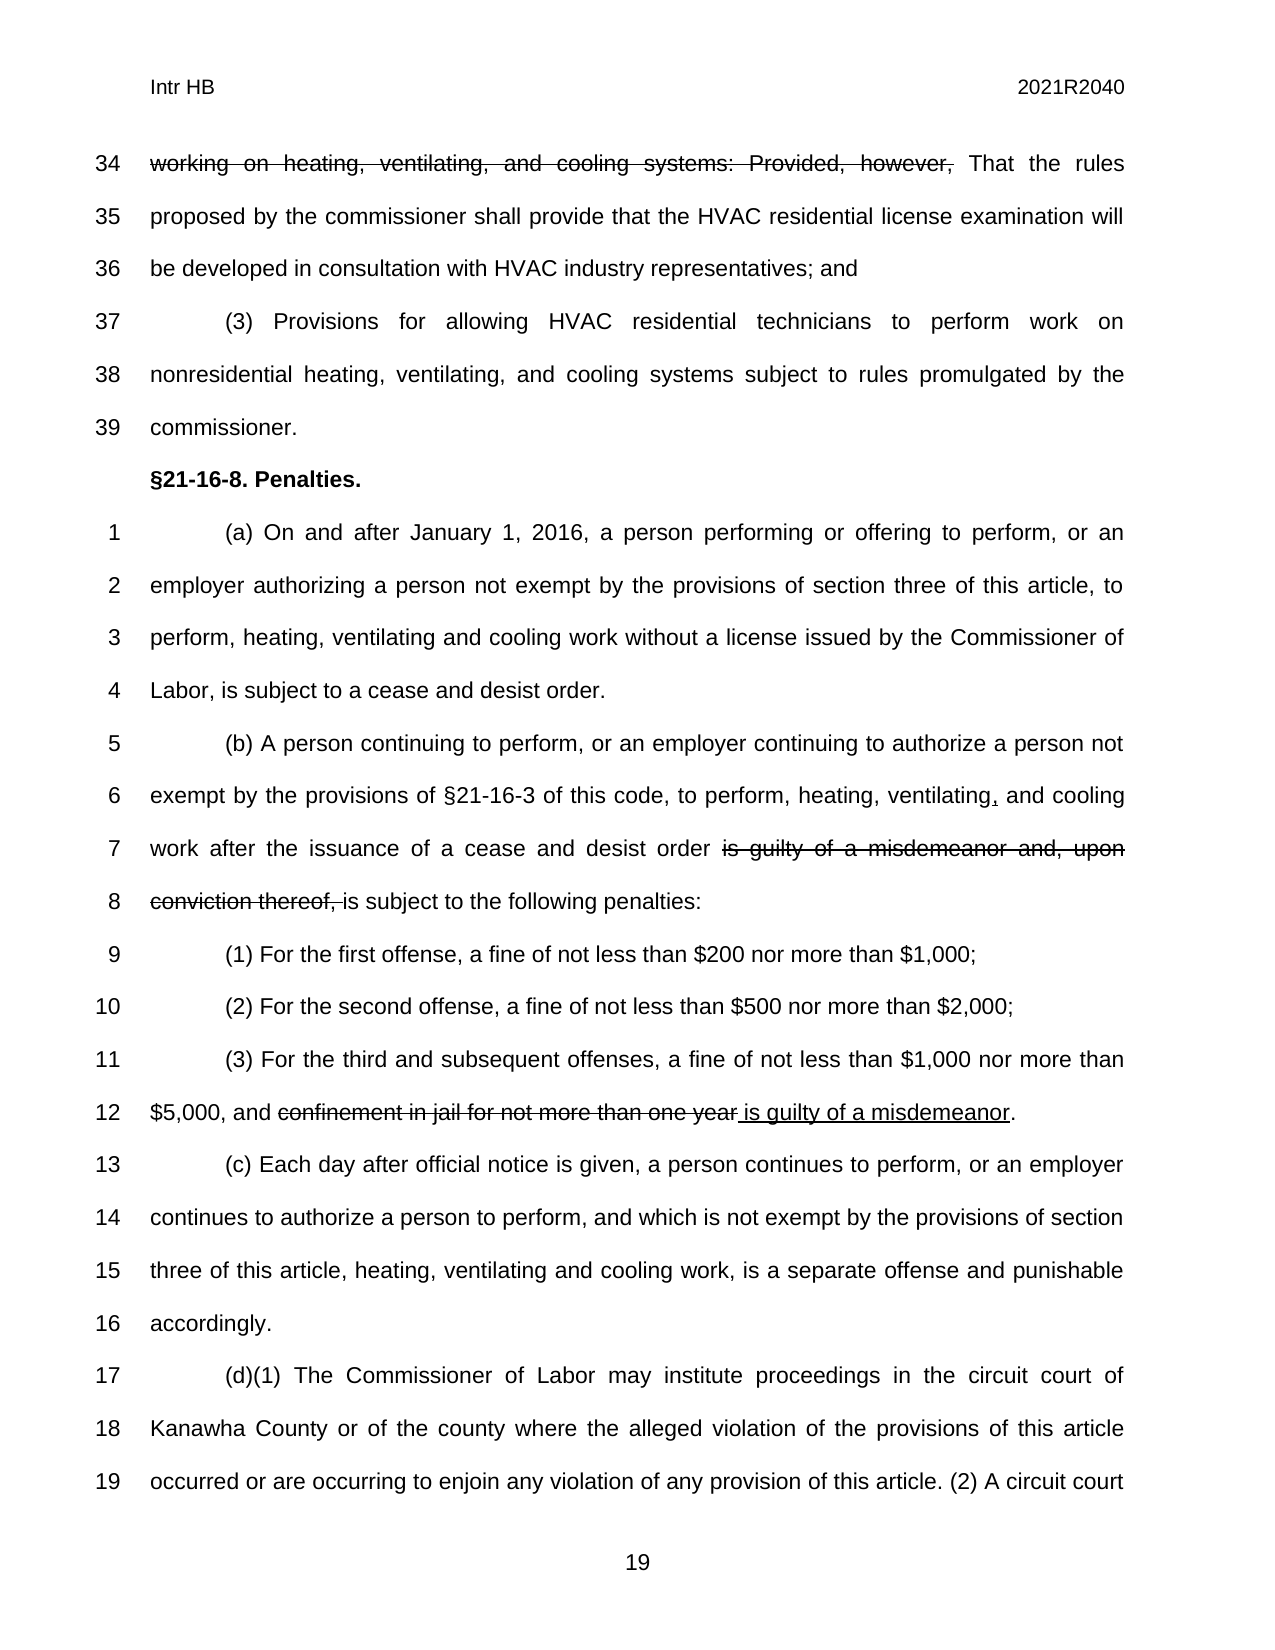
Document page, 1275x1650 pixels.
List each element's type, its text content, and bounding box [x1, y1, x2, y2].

subtitle §21-16-8. Penalties. [150, 466, 1125, 493]
text (1) For the first offense, a fine of not less than $200 nor more than $1,000; [150, 941, 1125, 967]
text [150, 150, 1125, 282]
text (a) On and after January 1, 2016, a person performing or offering to perform, or an employer authorizing a person not exempt by the provisions of section three of this article, to perform, heating, ventilating and cooling work without a license issued by the Commissioner of Labor, is subject to a cease and desist order. [150, 519, 1125, 703]
text (3) For the third and subsequent offenses, a fine of not less than $1,000 nor more than $5,000, and confinement in jail for not more than one year is guilty of a misdemeanor. [150, 1046, 1125, 1125]
text (2) For the second offense, a fine of not less than $500 nor more than $2,000; [150, 993, 1125, 1020]
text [150, 1362, 1125, 1494]
text (c) Each day after official notice is given, a person continues to perform, or an employer continues to authorize a person to perform, and which is not exempt by the provisions of section three of this article, heating, ventilating and cooling work, is a separate offense and punishable accordingly. [150, 1151, 1125, 1336]
text (3) Provisions for allowing HVAC residential technicians to perform work on nonresidential heating, ventilating, and cooling systems subject to rules promulgated by the commissioner. [150, 308, 1125, 440]
text (b) A person continuing to perform, or an employer continuing to authorize a person not exempt by the provisions of §21-16-3 of this code, to perform, heating, ventilating, and cooling work after the issuance of a cease and desist order is guilty of a misdemeanor and, upon conviction thereof, is subject to the following penalties: [150, 730, 1125, 914]
